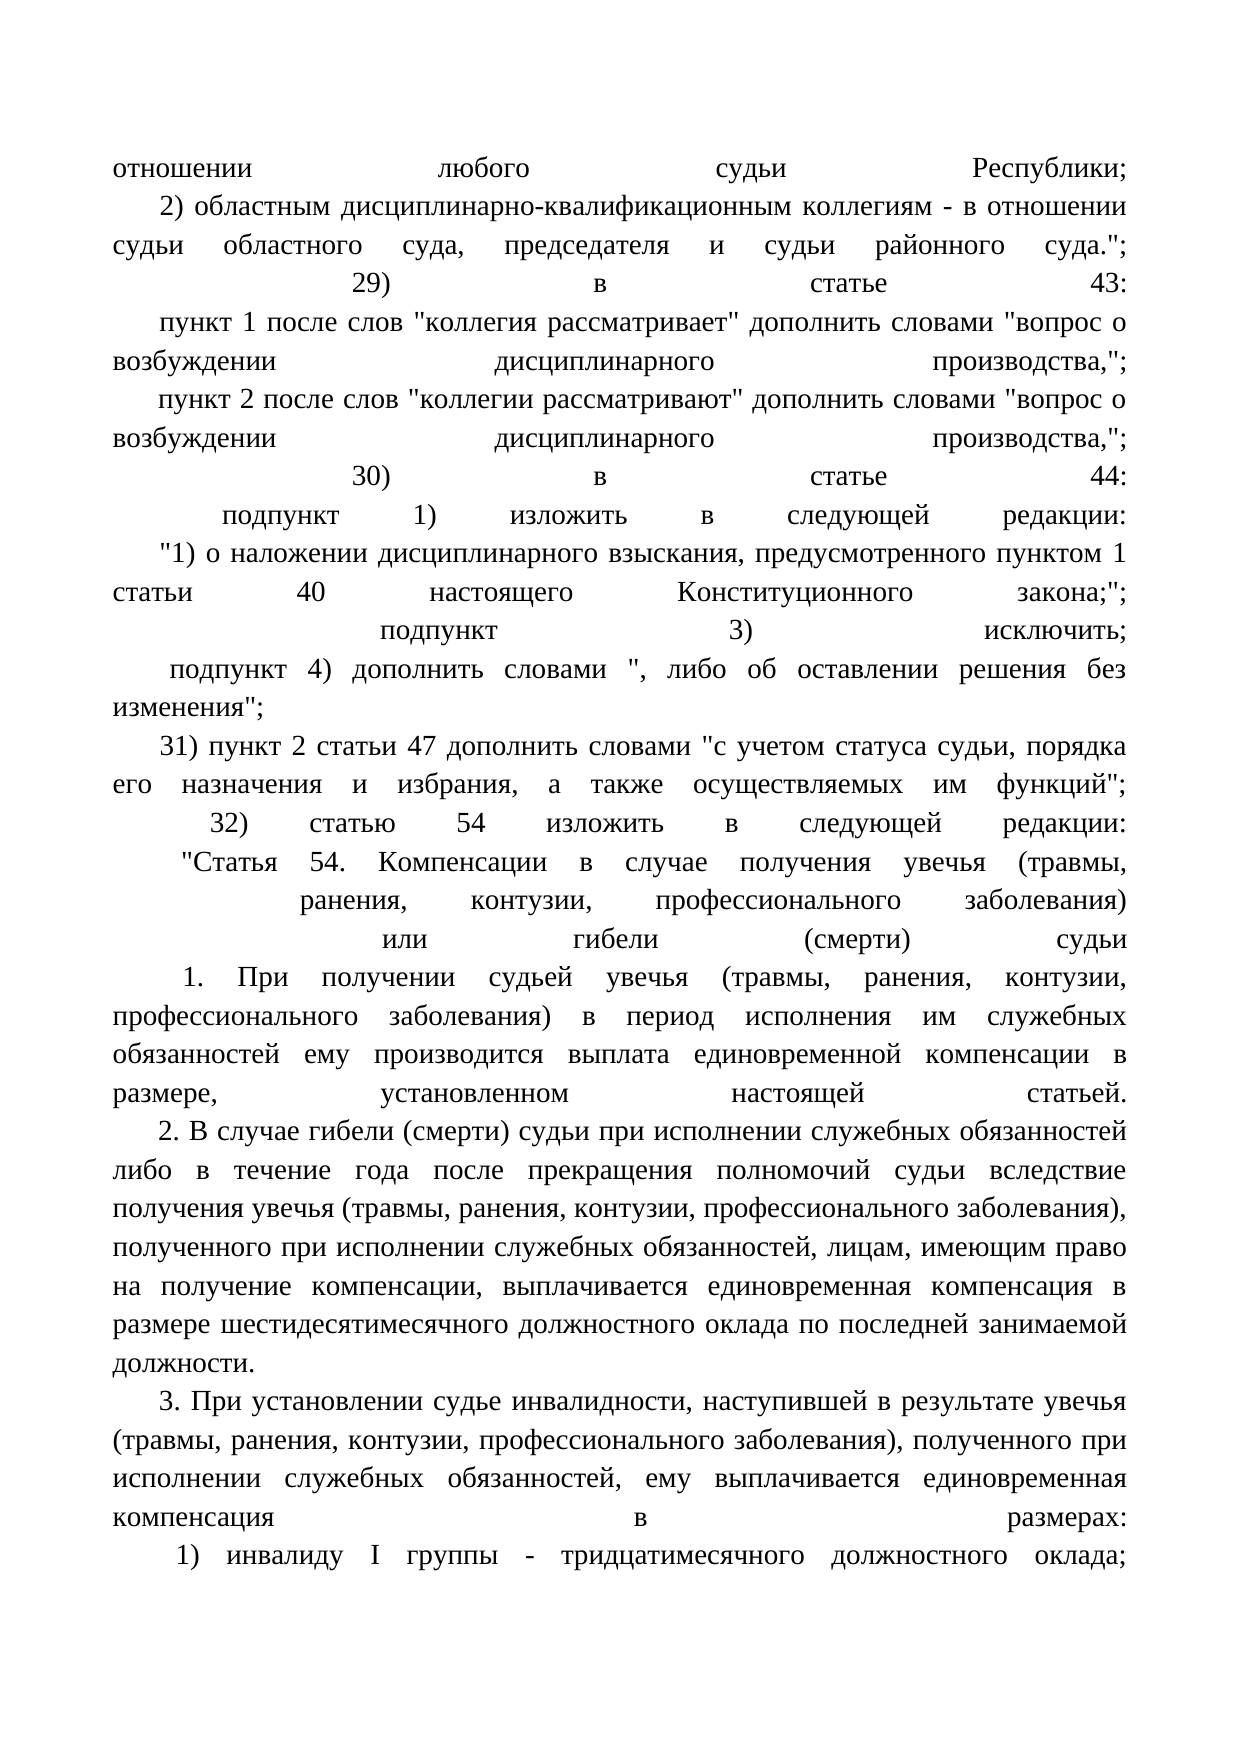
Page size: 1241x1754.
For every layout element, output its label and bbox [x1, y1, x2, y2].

text [112, 150, 1128, 1571]
